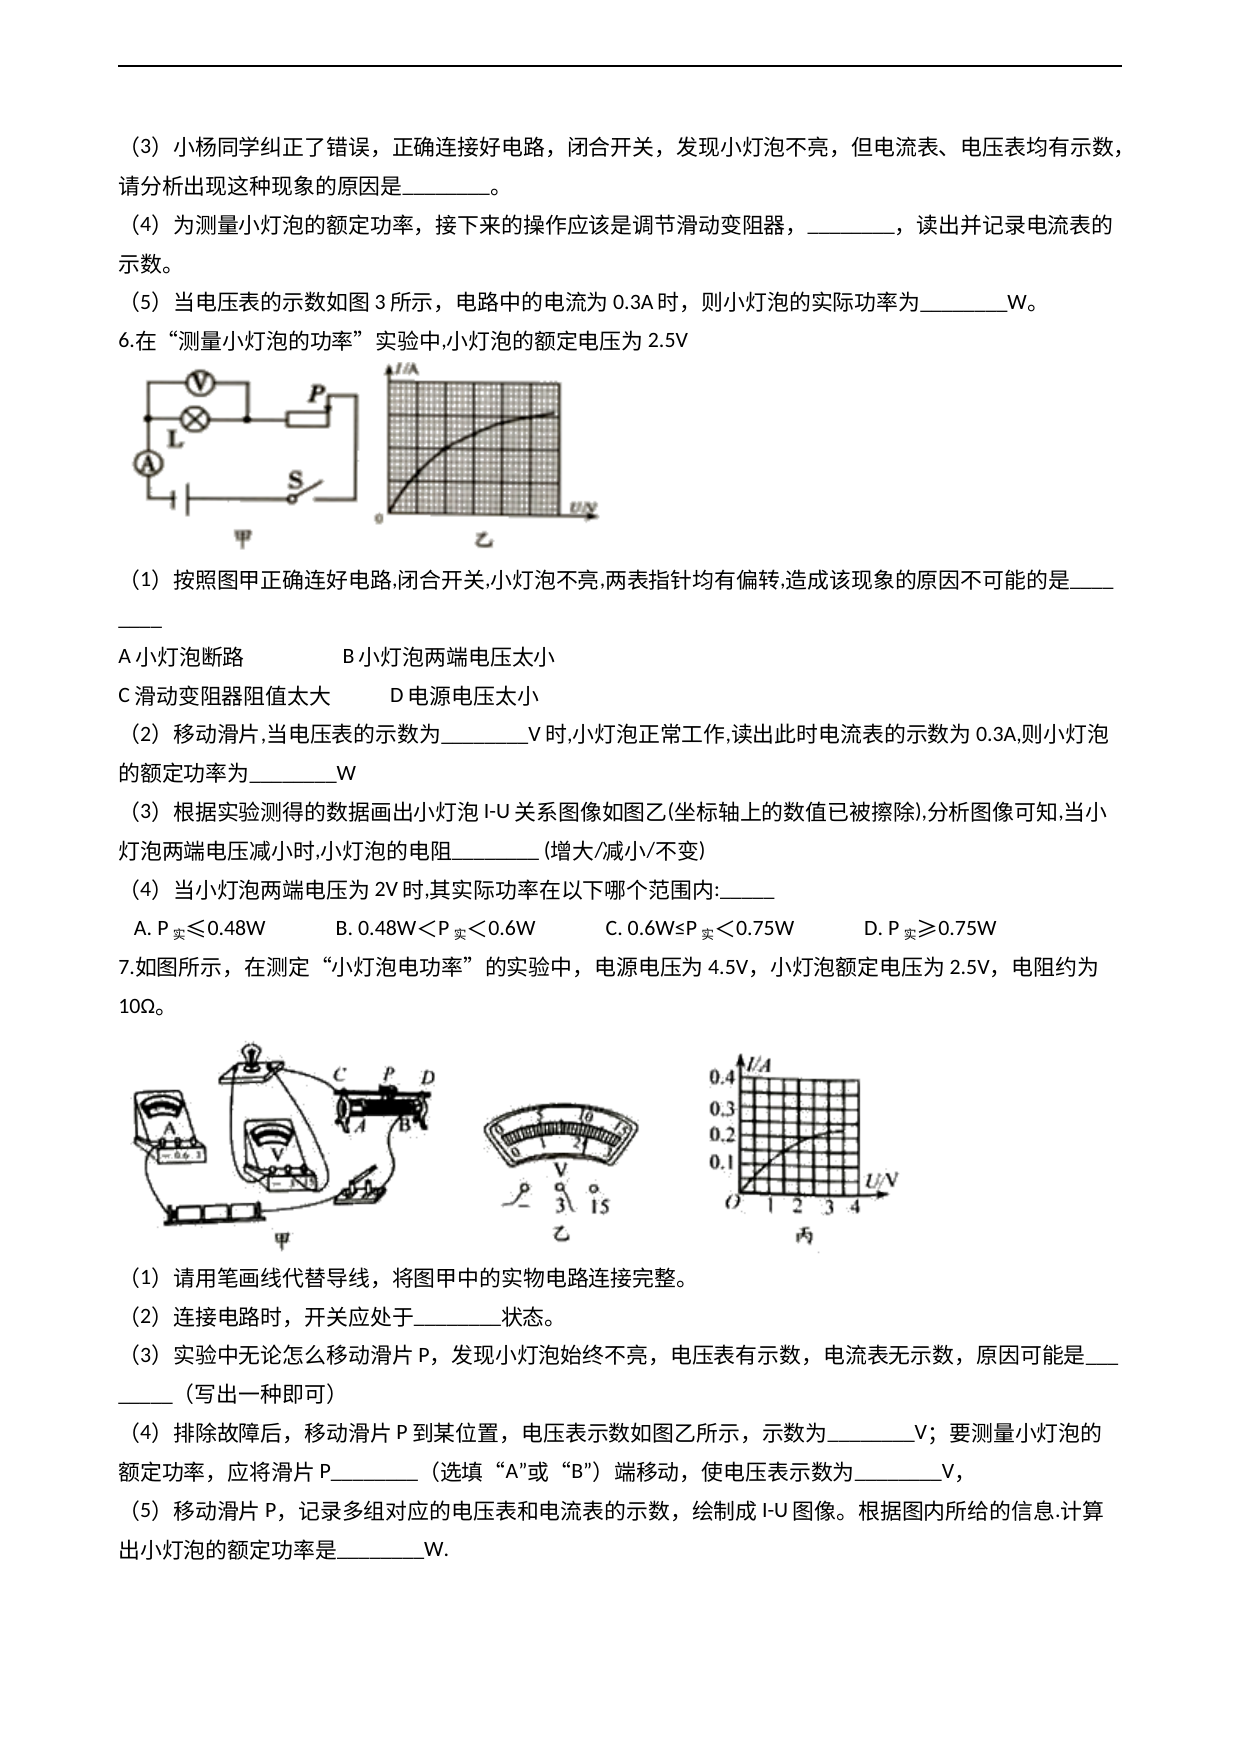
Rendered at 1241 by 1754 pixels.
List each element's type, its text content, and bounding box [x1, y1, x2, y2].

text （1）请用笔画线代替导线，将图甲中的实物电路连接完整。 [118, 1260, 1122, 1293]
text （3）根据实验测得的数据画出小灯泡I-U关系图像如图乙(坐标轴上的数值已被擦除),分析图像可知,当小灯泡两端电压减小时,小灯泡的电阻________ (增大/减小/不变) [118, 795, 1122, 866]
text （5）移动滑片P，记录多组对应的电压表和电流表的示数，绘制成I-U图像。根据图内所给的信息.计算出小灯泡的额定功率是________W. [118, 1493, 1122, 1565]
text 6.在“测量小灯泡的功率”实验中,小灯泡的额定电压为2.5V [118, 324, 1122, 356]
text （2）连接电路时，开关应处于________状态。 [118, 1299, 1122, 1332]
text 7.如图所示，在测定“小灯泡电功率”的实验中，电源电压为4.5V，小灯泡额定电压为2.5V，电阻约为10Ω。 [118, 950, 1122, 1021]
picture [118, 1028, 906, 1255]
text （2）移动滑片,当电压表的示数为________V时,小灯泡正常工作,读出此时电流表的示数为0.3A,则小灯泡的额定功率为________W [118, 717, 1122, 788]
text （5）当电压表的示数如图3所示，电路中的电流为0.3A时，则小灯泡的实际功率为________W。 [118, 285, 1122, 317]
text （1）按照图甲正确连好电路,闭合开关,小灯泡不亮,两表指针均有偏转,造成该现象的原因不可能的是________ [118, 563, 1122, 634]
text （4）排除故障后，移动滑片P到某位置，电压表示数如图乙所示，示数为________V；要测量小灯泡的额定功率，应将滑片P________（选填“A”或“B”）端移动，使电压表示数为________V， [118, 1416, 1122, 1487]
text C滑动变阻器阻值太大 D电源电压太小 [118, 678, 1122, 711]
text （3）实验中无论怎么移动滑片P，发现小灯泡始终不亮，电压表有示数，电流表无示数，原因可能是________（写出一种即可） [118, 1338, 1122, 1409]
text A小灯泡断路 B小灯泡两端电压太小 [118, 639, 1122, 672]
text （4）当小灯泡两端电压为2V时,其实际功率在以下哪个范围内:_____ [118, 872, 1122, 905]
text A. P实≤0.48W B. 0.48W＜P实＜0.6W C. 0.6W≤P实＜0.75W D. P实≥0.75W [134, 911, 1122, 944]
picture [118, 362, 603, 553]
text （3）小杨同学纠正了错误，正确连接好电路，闭合开关，发现小灯泡不亮，但电流表、电压表均有示数，请分析出现这种现象的原因是________。 [118, 129, 1122, 201]
text （4）为测量小灯泡的额定功率，接下来的操作应该是调节滑动变阻器，________，读出并记录电流表的示数。 [118, 207, 1122, 279]
